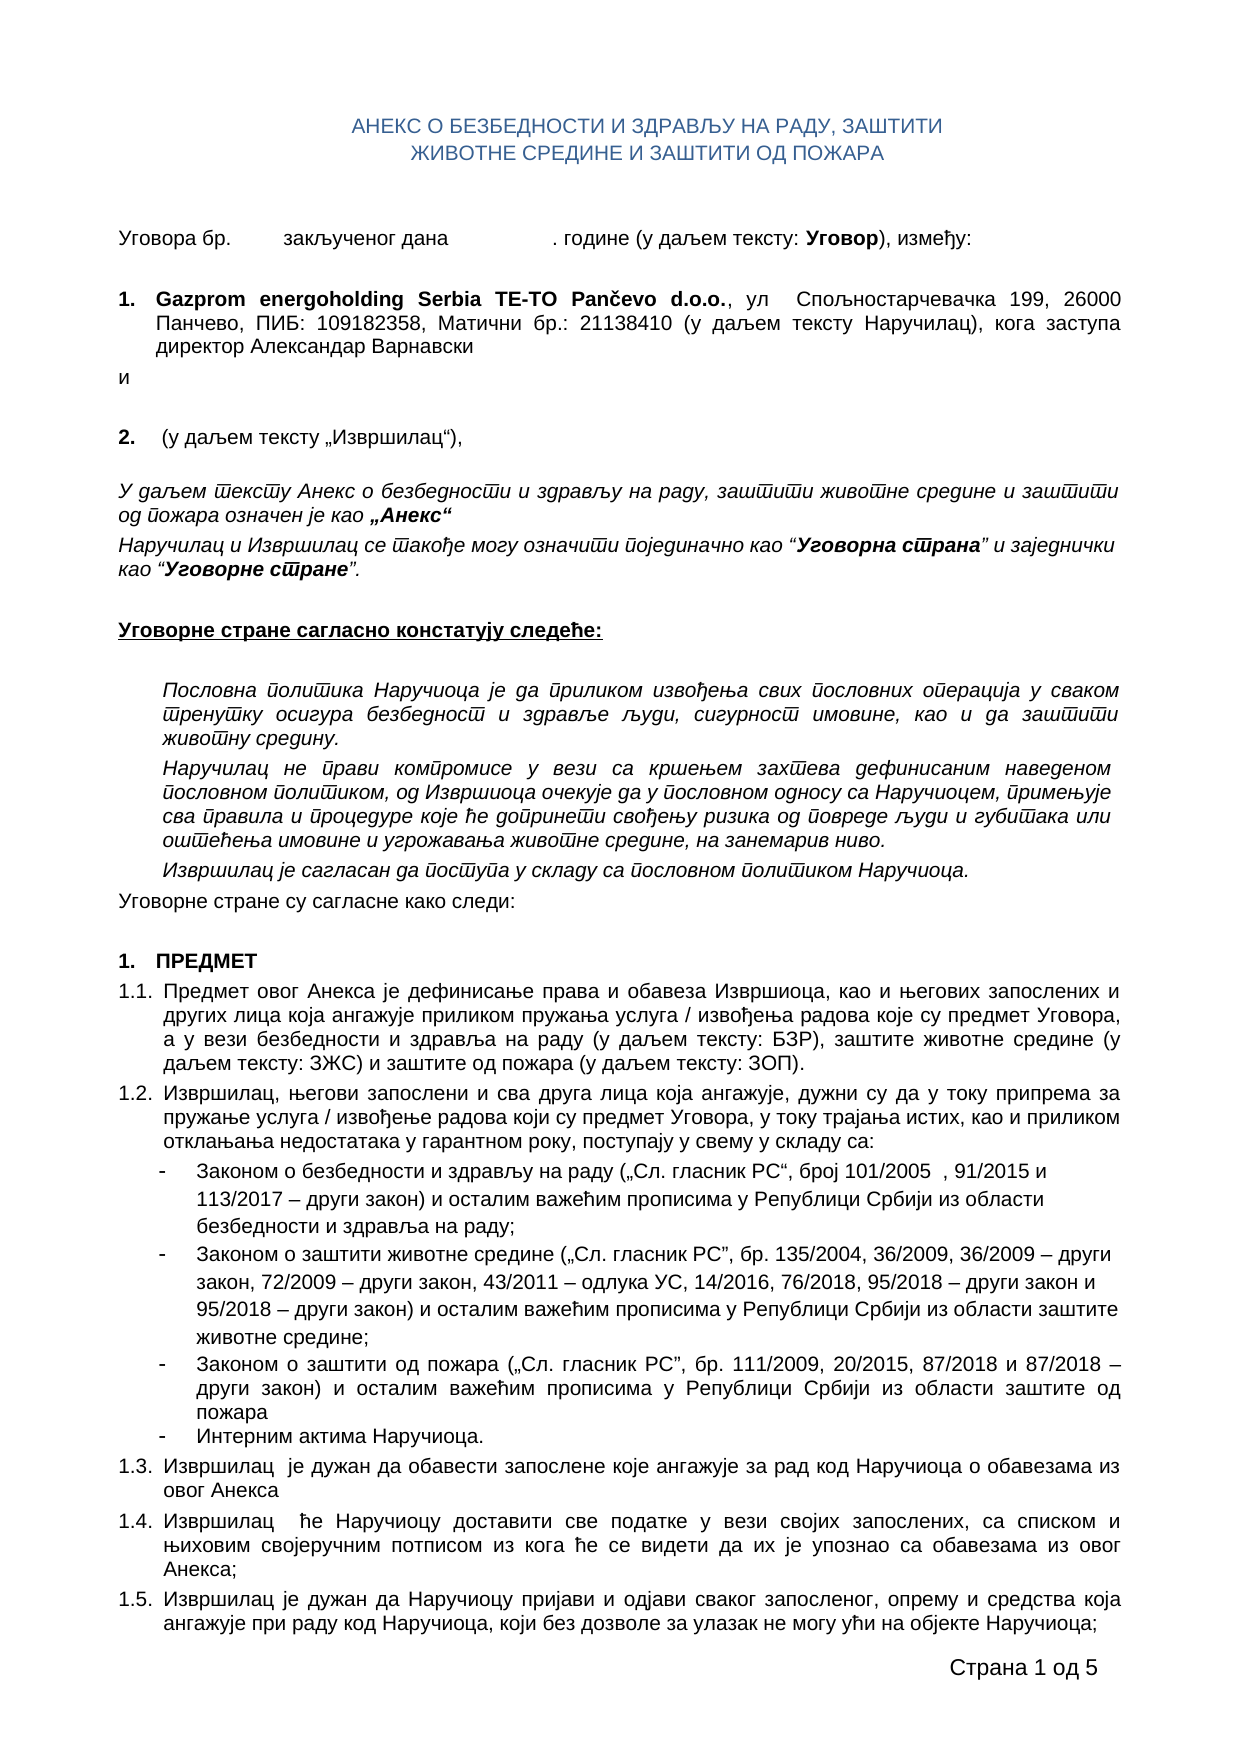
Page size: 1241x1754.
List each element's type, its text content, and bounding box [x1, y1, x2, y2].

text Уговора бр. закљученог дана . године (у даљем тексту: Уговор), између: [118, 226, 1122, 250]
list Извршилац, његови запослени и сва друга лица која ангажује, дужни су да у току припрема за пружање услуга / извођење радова који су предмет Уговора, у току трајања истих, као и приликом отклањања недостатака у гарантном року, поступају у свему у складу са: [118, 1081, 1122, 1153]
list Извршилац је дужан да обавести запослене које ангажује за рад код Наручиоца о обавезама из овог Анекса [118, 1454, 1122, 1502]
list Извршилац је дужан да Наручиоцу пријави и одјави сваког запосленог, опрему и средства која ангажује при раду код Наручиоца, који без дозволе за улазак не могу ући на објекте Наручиоца; [118, 1587, 1122, 1634]
text Наручилац не прави компромисе у вези са кршењем захтева дефинисаним наведеном пословном политиком, од Извршиоца очекује да у пословном односу са Наручиоцем, примењује сва правила и процедуре које ће допринети свођењу ризика од повреде људи и губитака или оштећења имовине и угрожавања животне средине, на занемарив ниво. [162, 756, 1114, 852]
list Предмет овог Анекса је дефинисање права и обавеза Извршиоца, као и његових запослених и других лица која ангажује приликом пружања услуга / извођења радова које су предмет Уговора, а у вези безбедности и здравља на раду (у даљем тексту: БЗР), заштите животне средине (у даљем тексту: ЗЖС) и заштите од пожара (у даљем тексту: ЗОП). [118, 979, 1122, 1075]
list ПРЕДМЕТ [118, 949, 1122, 973]
text У даљем тексту Анекс о безбедности и здрављу на раду, заштити животне средине и заштити од пожара означен је као „Анекс“ [118, 479, 1122, 527]
text Извршилац је сагласан да поступа у складу са пословном политиком Наручиоца. [162, 858, 1114, 882]
text Уговорне стране сагласно констатују следеће: [118, 618, 972, 642]
list Интерним актима Наручиоца. [159, 1424, 1122, 1448]
text Наручилац и Извршилац се такође могу означити појединачно као “Уговорна страна” и заједнички као “Уговорне стране”. [118, 533, 1122, 581]
text Пословна политика Наручиоца је да приликом извођења свих пословних операција у сваком тренутку осигура безбедност и здравље људи, сигурност имовине, као и да заштити животну средину. [162, 678, 1122, 750]
text Уговорне стране су сагласне како следи: [118, 888, 1122, 912]
text и [118, 364, 1122, 388]
list (у даљем тексту „Извршилац“), [118, 425, 1122, 449]
list Законом о заштити од пожара („Сл. гласник РС”, бр. 111/2009, 20/2015, 87/2018 и 87/2018 – други закон) и осталим важећим прописима у Републици Србији из области заштите од пожара [159, 1352, 1122, 1424]
list Извршилац ће Наручиоцу доставити све податке у вези својих запослених, са списком и њиховим својеручним потписом из кога ће се видети да их је упознао са обавезама из овог Анекса; [118, 1508, 1122, 1580]
list Законом о заштити животне средине („Сл. гласник РС”, бр. 135/2004, 36/2009, 36/2009 – други закон, 72/2009 – други закон, 43/2011 – одлука УС, 14/2016, 76/2018, 95/2018 – други закон и 95/2018 – други закон) и осталим важећим прописима у Републици Србији из области заштите животне средине; [159, 1242, 1122, 1348]
list Законом о безбедности и здрављу на раду („Сл. гласник РС“, број 101/2005 , 91/2015 и 113/2017 – други закон) и осталим важећим прописима у Републици Србији из области безбедности и здравља на раду; [159, 1159, 1122, 1238]
list Gazprom energoholding Serbia TE-TO Pančevo d.o.o., ул Спољностарчевачка 199, 26000 Панчево, ПИБ: 109182358, Матични бр.: 21138410 (у даљем тексту Наручилац), кога заступа директор Александар Варнавски [118, 286, 1122, 358]
